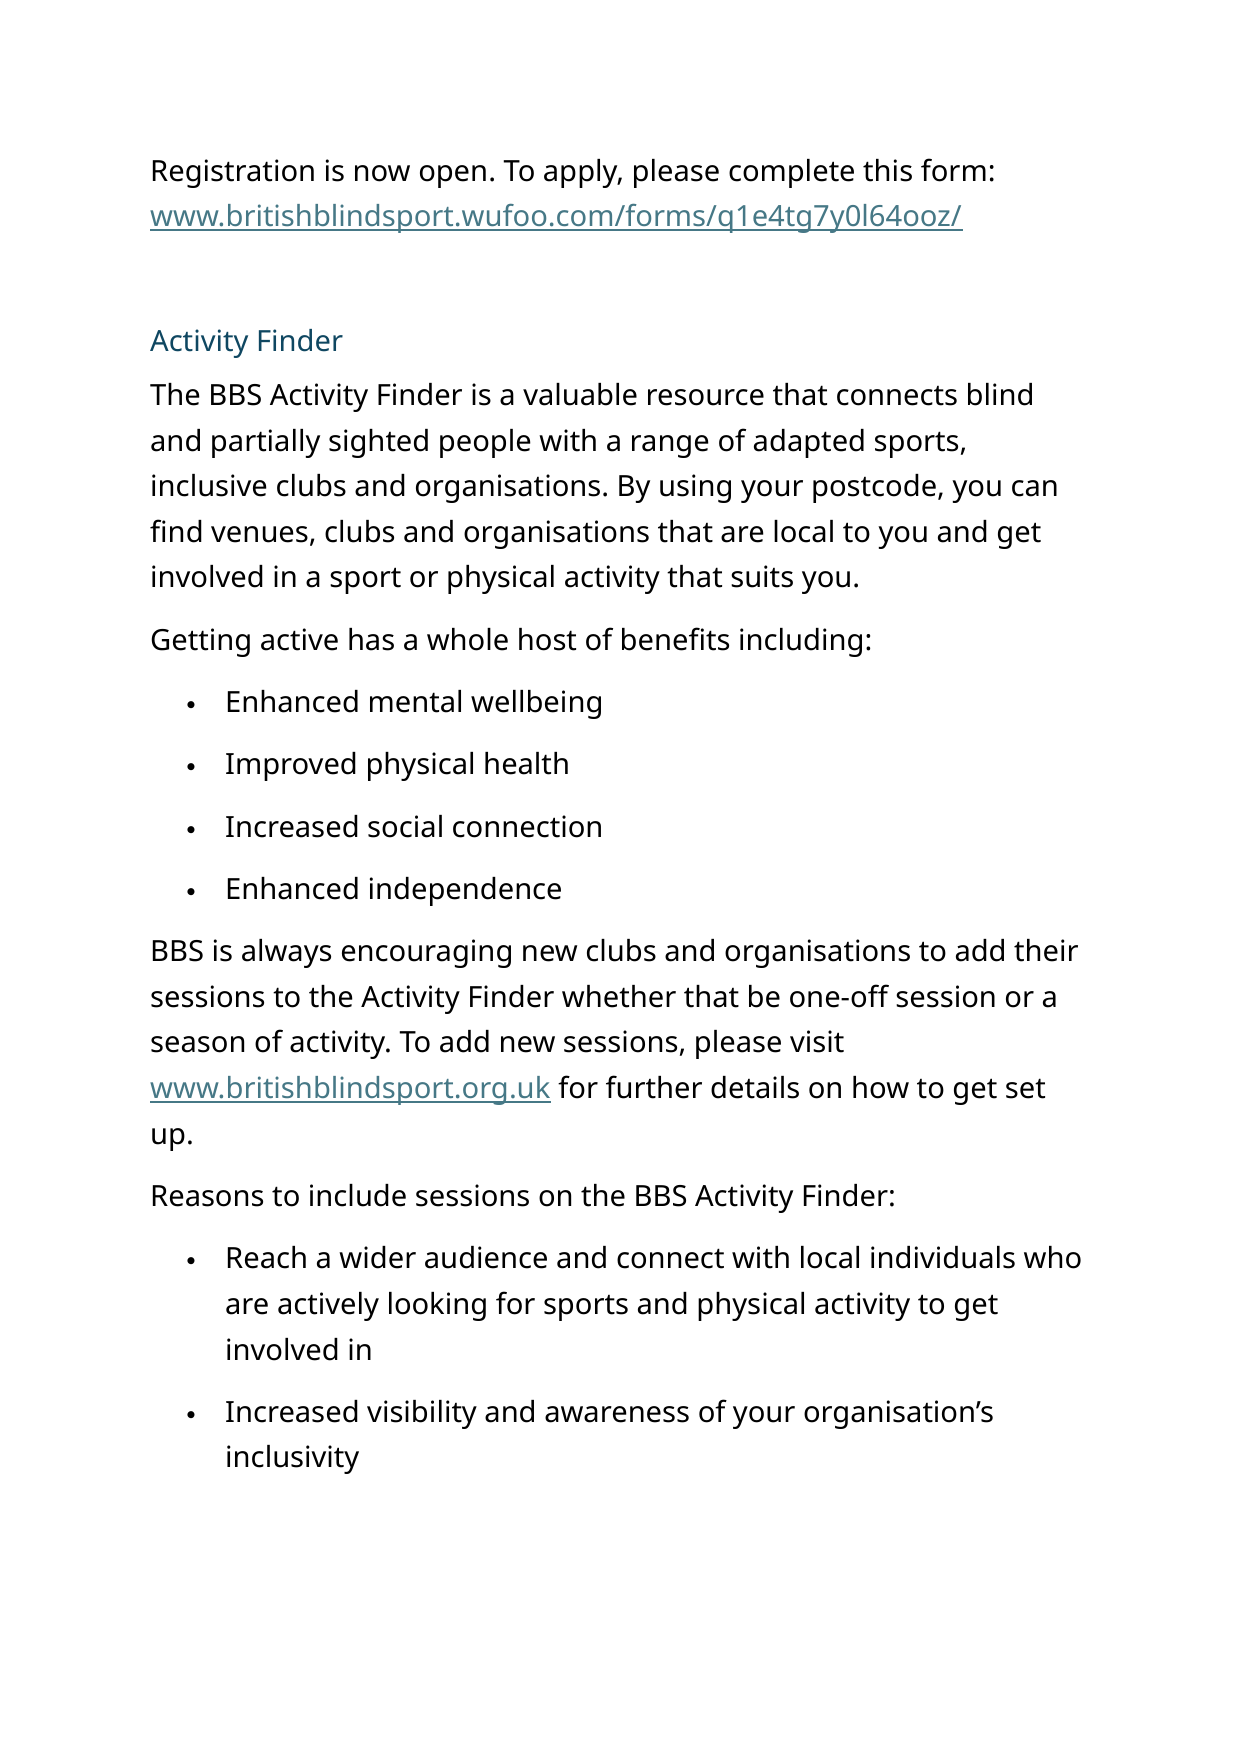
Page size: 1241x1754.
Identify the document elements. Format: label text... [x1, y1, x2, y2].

list Enhanced independence [187, 868, 1090, 908]
list Improved physical health [187, 743, 1090, 783]
subtitle Activity Finder [150, 320, 1090, 360]
text BBS is always encouraging new clubs and organisations to add their sessions to the Activity Finder whether that be one-off session or a season of activity. To add new sessions, please visit www.britishblindsport.org.uk for further details on how to get set up. [150, 930, 1090, 1153]
text Reasons to include sessions on the BBS Activity Finder: [150, 1175, 1090, 1215]
text Registration is now open. To apply, please complete this form: www.britishblindsport.wufoo.com/forms/q1e4tg7y0l64ooz/ [150, 150, 1090, 235]
list Reach a wider audience and connect with local individuals who are actively looking for sports and physical activity to get involved in [187, 1237, 1090, 1368]
list Enhanced mental wellbeing [187, 681, 1090, 721]
list Increased social connection [187, 806, 1090, 846]
text Getting active has a whole host of benefits including: [150, 619, 1090, 659]
list Increased visibility and awareness of your organisation’s inclusivity [187, 1391, 1090, 1476]
text The BBS Activity Finder is a valuable resource that connects blind and partially sighted people with a range of adapted sports, inclusive clubs and organisations. By using your postcode, you can find venues, clubs and organisations that are local to you and get involved in a sport or physical activity that suits you. [150, 374, 1090, 596]
